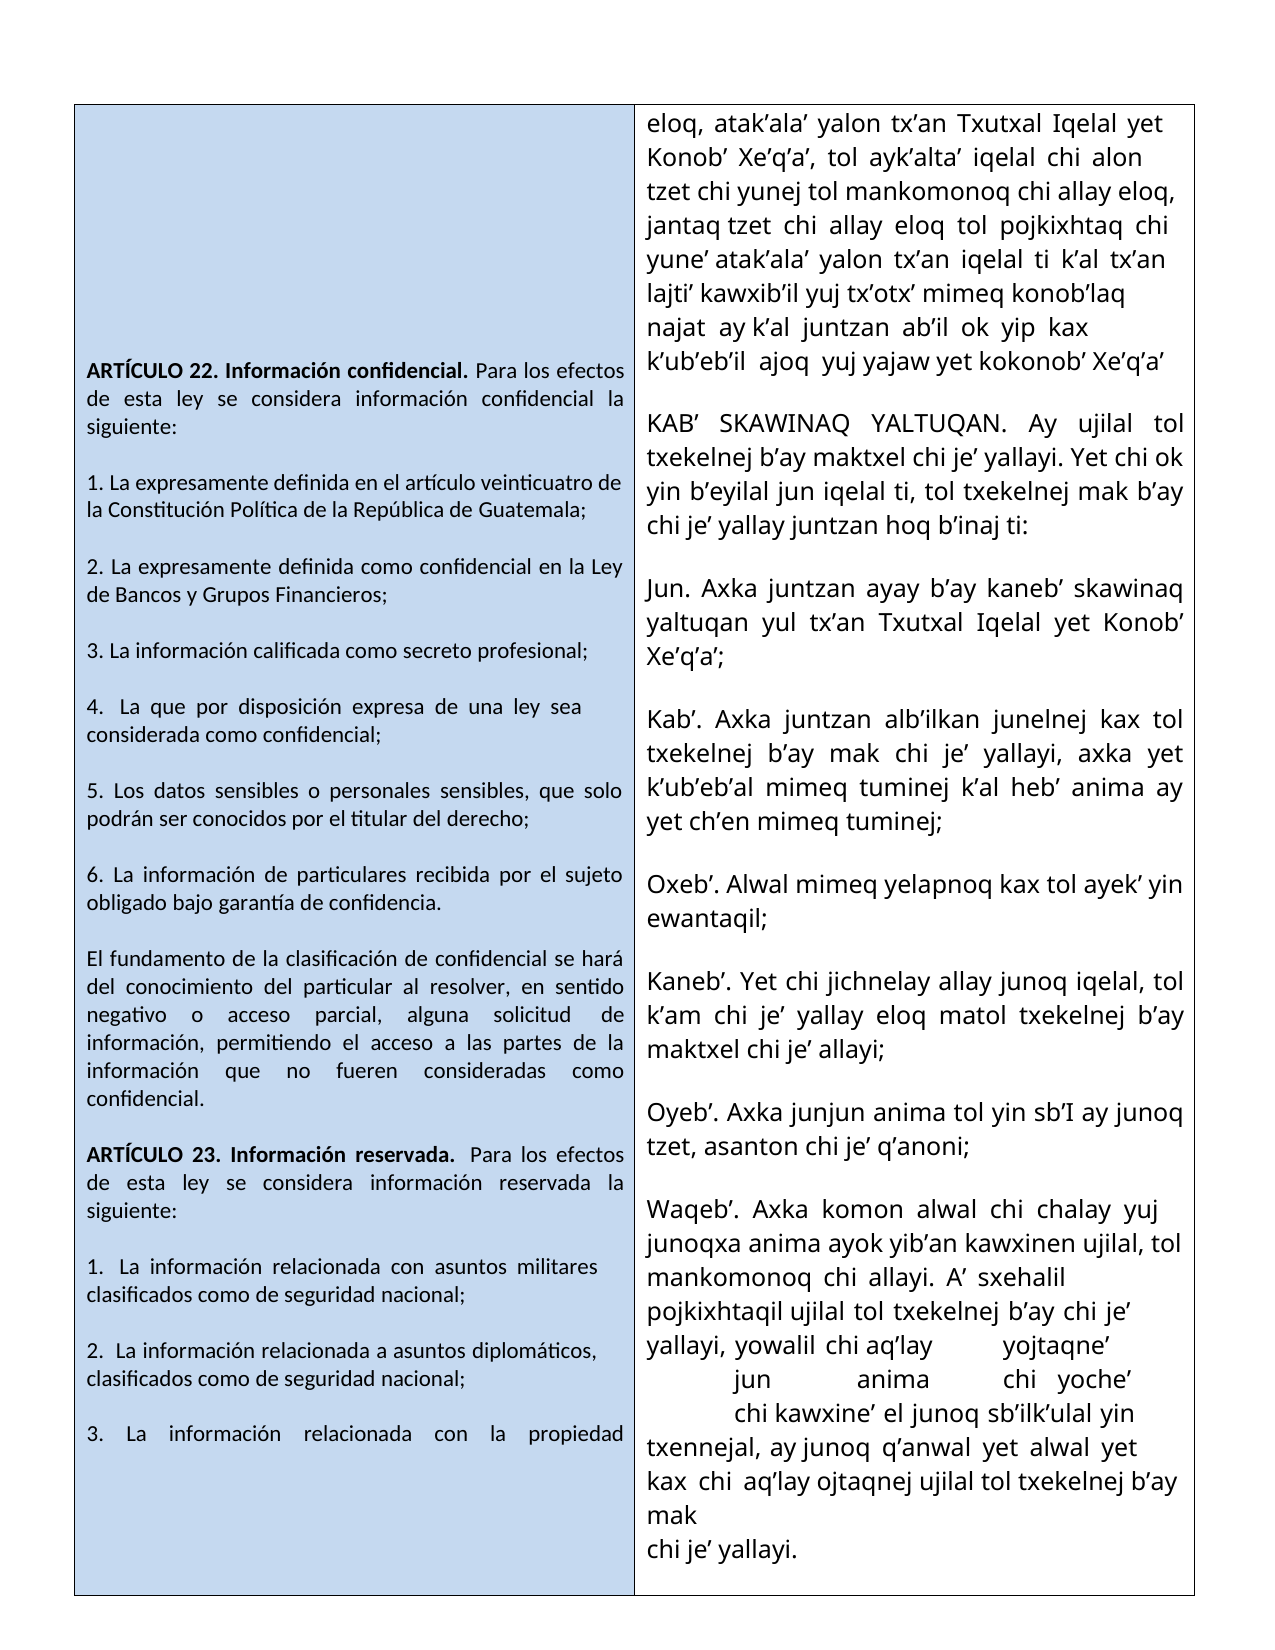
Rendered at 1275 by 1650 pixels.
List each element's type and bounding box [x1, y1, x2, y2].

table_header [635, 105, 1194, 1595]
table_header [75, 105, 634, 1595]
